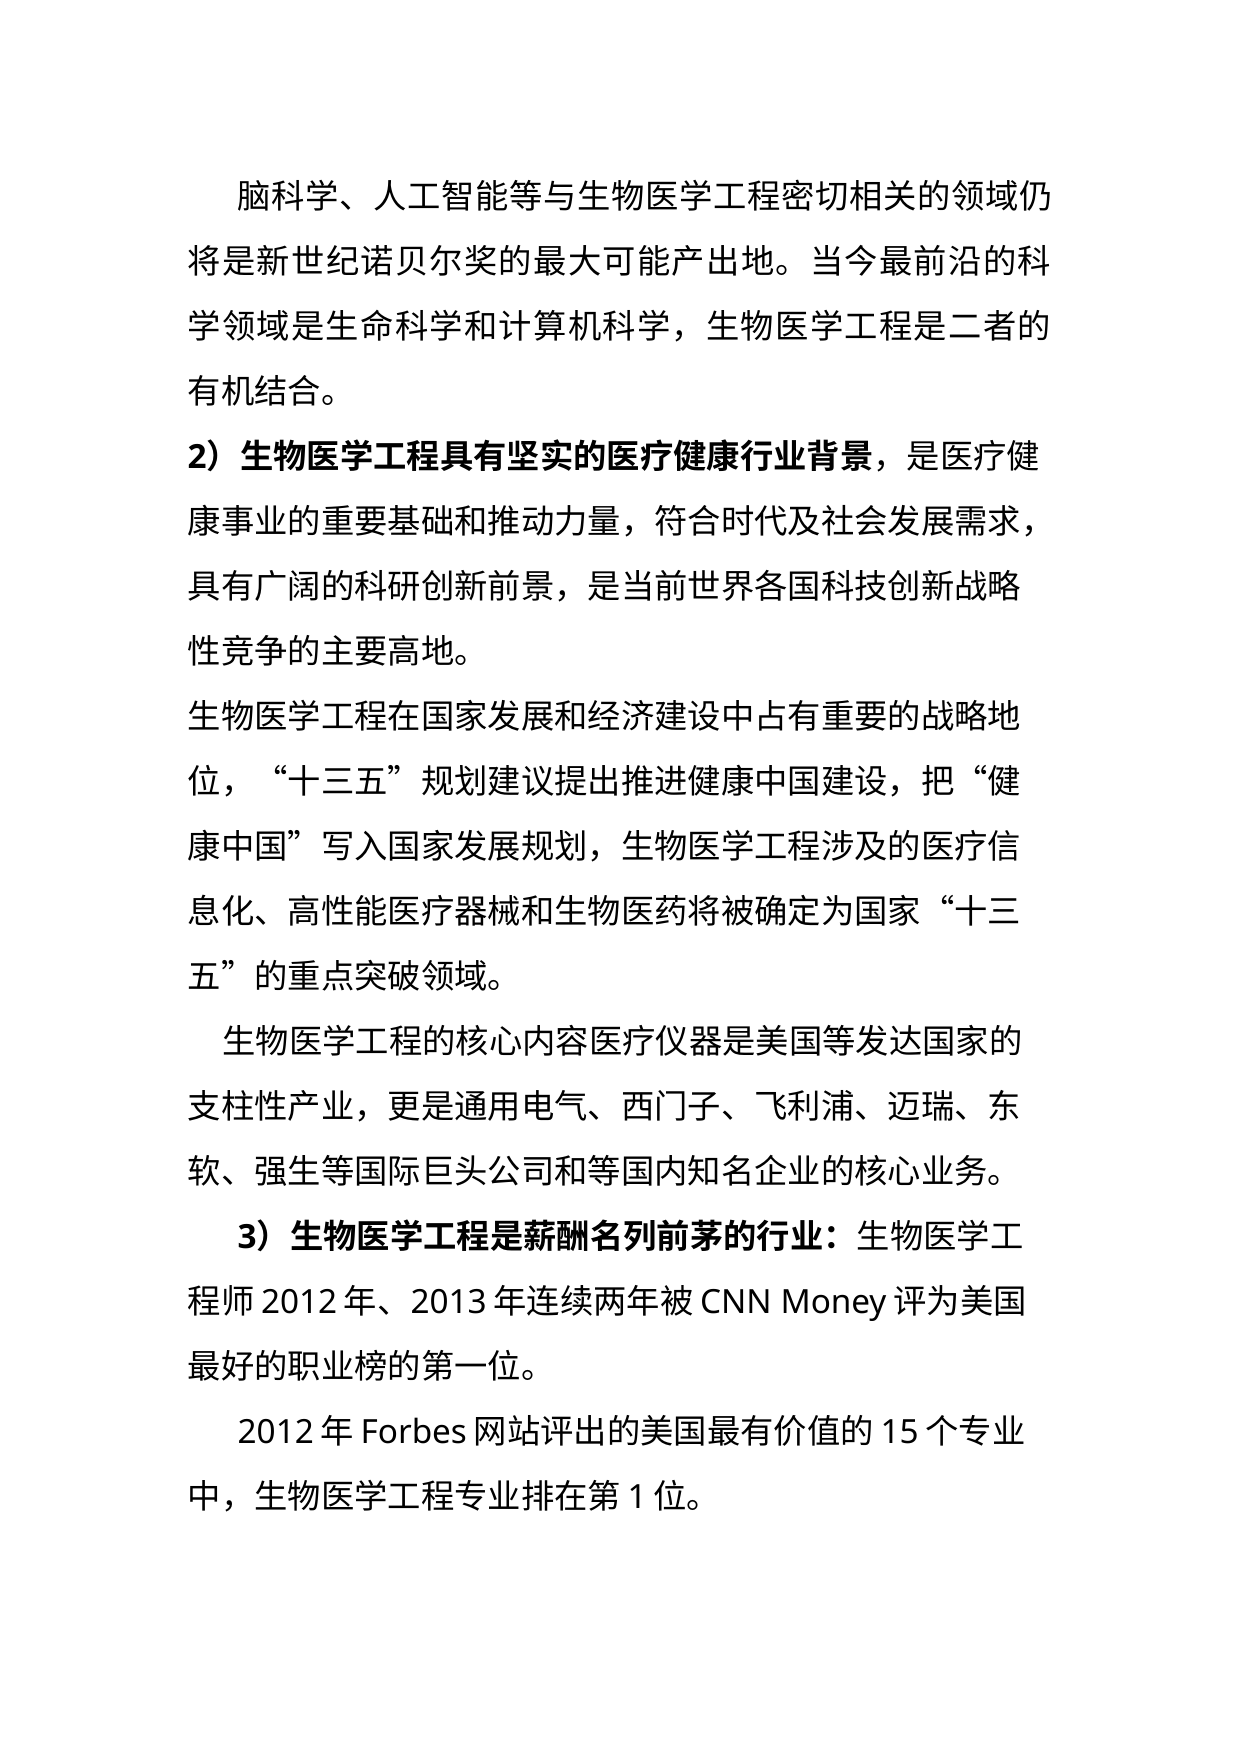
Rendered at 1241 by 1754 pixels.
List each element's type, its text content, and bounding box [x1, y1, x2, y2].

text 生物医学工程的核心内容医疗仪器是美国等发达国家的支柱性产业，更是通用电气、西门子、飞利浦、迈瑞、东软、强生等国际巨头公司和等国内知名企业的核心业务。 [187, 1007, 1053, 1202]
text 生物医学工程在国家发展和经济建设中占有重要的战略地位，“十三五”规划建议提出推进健康中国建设，把“健康中国”写入国家发展规划，生物医学工程涉及的医疗信息化、高性能医疗器械和生物医药将被确定为国家“十三五”的重点突破领域。 [187, 682, 1053, 1007]
text 2）生物医学工程具有坚实的医疗健康行业背景，是医疗健康事业的重要基础和推动力量，符合时代及社会发展需求，具有广阔的科研创新前景，是当前世界各国科技创新战略性竞争的主要高地。 [187, 422, 1053, 682]
text 3）生物医学工程是薪酬名列前茅的行业：生物医学工程师2012年、2013年连续两年被CNN Money评为美国最好的职业榜的第一位。 [187, 1202, 1053, 1397]
text 脑科学、人工智能等与生物医学工程密切相关的领域仍将是新世纪诺贝尔奖的最大可能产出地。当今最前沿的科学领域是生命科学和计算机科学，生物医学工程是二者的有机结合。 [187, 162, 1053, 422]
text 2012年Forbes网站评出的美国最有价值的15个专业中，生物医学工程专业排在第1位。 [187, 1397, 1053, 1527]
